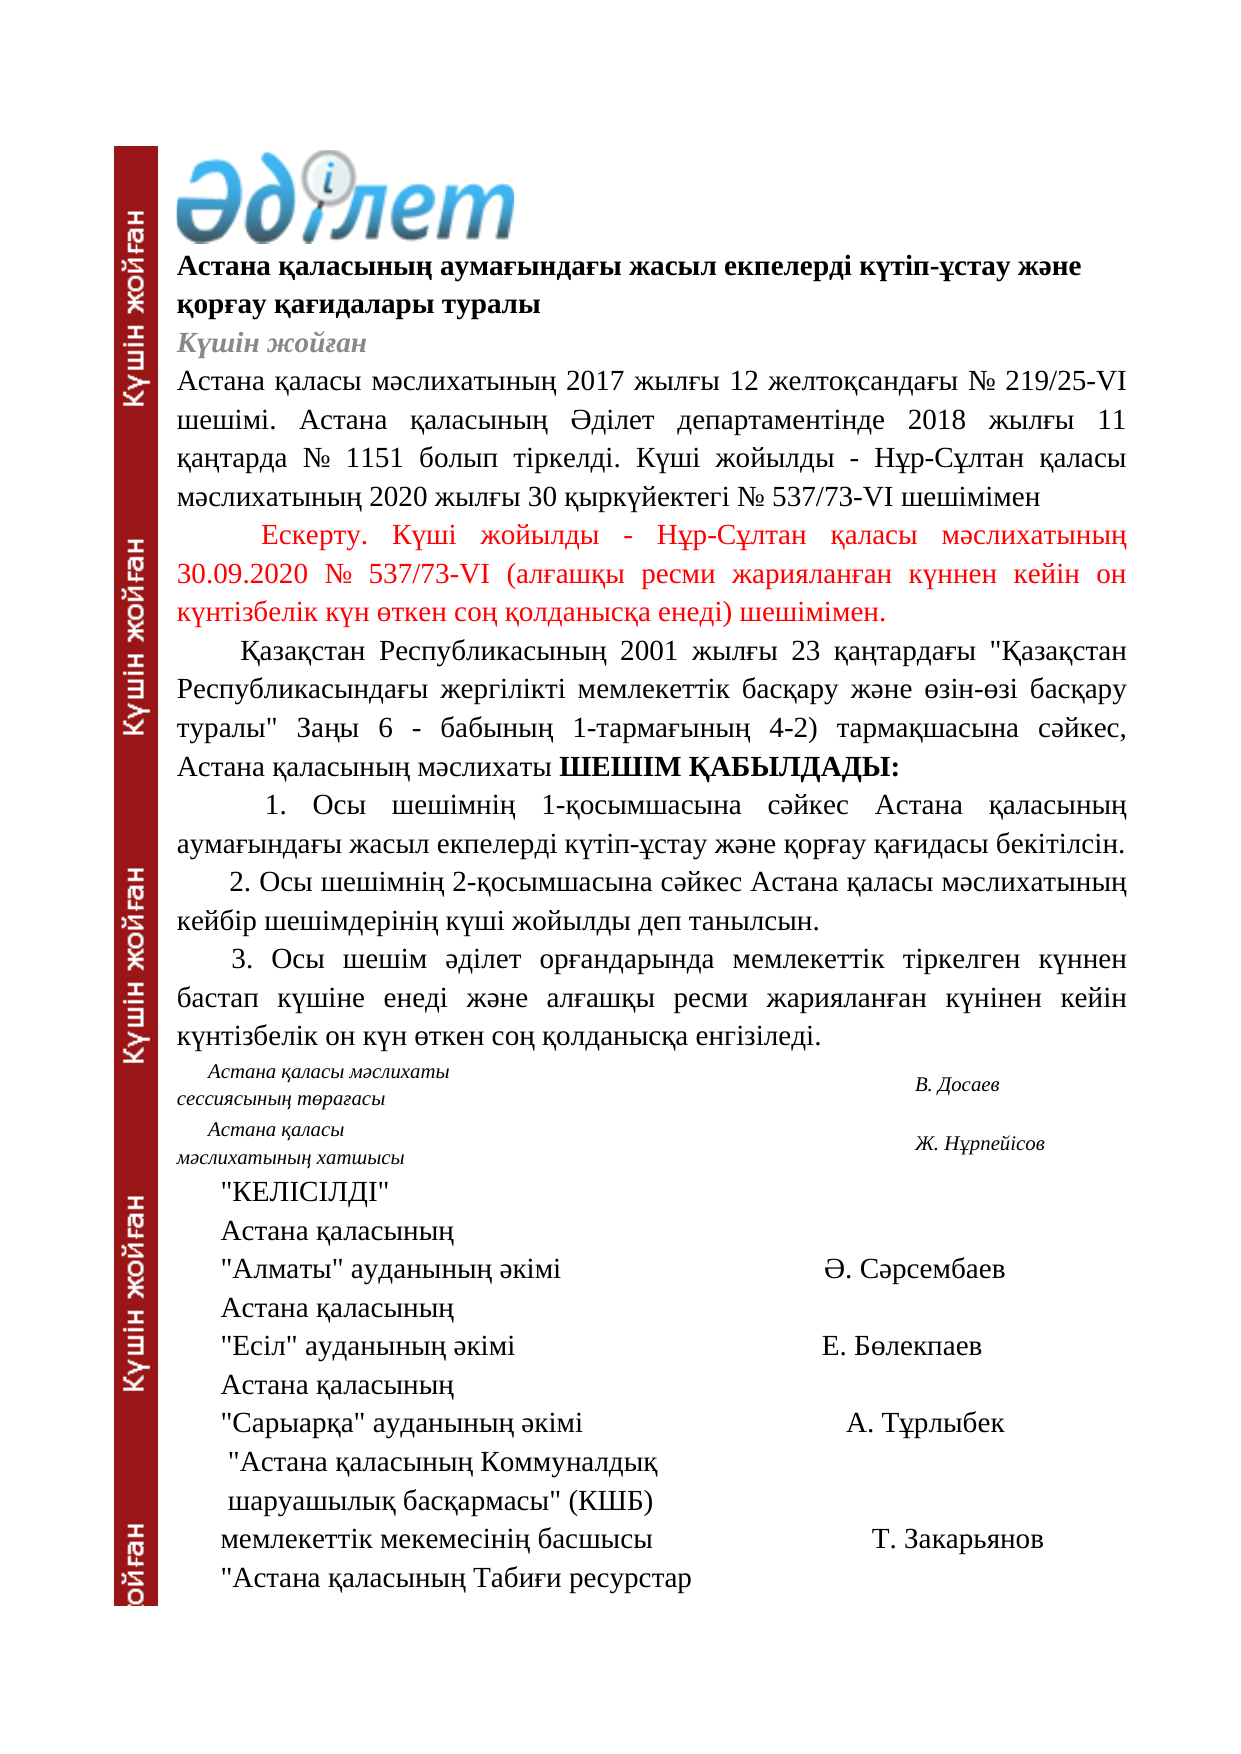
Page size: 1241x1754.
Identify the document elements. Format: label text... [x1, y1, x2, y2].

picture [114, 782, 158, 787]
picture [114, 1555, 158, 1560]
table_cell Ж. Нұрпейісов [913, 1116, 1240, 1174]
picture [114, 1516, 158, 1521]
picture [114, 1401, 158, 1406]
picture [114, 1593, 158, 1606]
text Ескерту. Күші жойылды - Нұр-Сұлтан қаласы мәслихатының 30.09.2020 № 537/73-VІ (алғашқы ресми жарияланған күннен кейін он күнтізбелік күн өткен соң қолданысқа енеді) шешімімен. [112, 517, 1128, 628]
text Астана қаласының [112, 1367, 1128, 1401]
text Астана қаласының [112, 1213, 1128, 1246]
picture [114, 1478, 158, 1483]
text Астана қаласы мәслихатының 2017 жылғы 12 желтоқсандағы № 219/25-VI шешімі. Астана қаласының Әділет департаментінде 2018 жылғы 11 қаңтарда № 1151 болып тіркелді. Күші жойылды - Нұр-Сұлтан қаласы мәслихатының 2020 жылғы 30 қыркүйектегі № 537/73-VІ шешімімен [112, 363, 1128, 512]
picture [114, 358, 158, 363]
text мемлекеттік мекемесінің басшысы Т. Закарьянов [112, 1521, 1128, 1555]
picture [114, 146, 158, 248]
table_cell Астана қаласы мәслихатының хатшысы [101, 1116, 913, 1174]
text "Есіл" ауданының әкімі Е. Бөлекпаев [112, 1328, 1128, 1362]
picture [114, 936, 158, 941]
picture [114, 1323, 158, 1328]
text Күшін жойған [112, 325, 1128, 358]
text Астана қаласының [112, 1290, 1128, 1323]
table_header В. Досаев [913, 1057, 1240, 1116]
text "Астана қаласының Коммуналдық [112, 1444, 1128, 1478]
text "Алматы" ауданының әкімі Ә. Сәрсембаев [112, 1251, 1128, 1285]
text 2. Осы шешімнің 2-қосымшасына сәйкес Астана қаласы мәслихатының кейбір шешімдерінің күші жойылды деп танылсын. [112, 864, 1128, 936]
text 3. Осы шешім әділет орғандарында мемлекеттік тіркелген күннен бастап күшіне енеді және алғашқы ресми жарияланған күнінен кейін күнтізбелік он күн өткен соң қолданысқа енгізіледі. [112, 941, 1128, 1052]
text Астана қаласының аумағындағы жасыл екпелерді күтіп-ұстау және қорғау қағидалары туралы [112, 248, 1128, 320]
picture [114, 1052, 158, 1057]
picture [114, 1208, 158, 1213]
text "Сарыарқа" ауданының әкімі А. Тұрлыбек [112, 1406, 1128, 1439]
text "Астана қаласының Табиғи ресурстар [112, 1560, 1128, 1593]
text "КЕЛІСІЛДІ" [112, 1174, 1128, 1208]
picture [176, 150, 515, 244]
picture [114, 1285, 158, 1290]
picture [114, 320, 158, 325]
picture [114, 1362, 158, 1367]
picture [114, 512, 158, 517]
picture [114, 1439, 158, 1444]
text шаруашылық басқармасы" (КШБ) [112, 1483, 1128, 1516]
table_header Астана қаласы мәслихаты сессиясының төрағасы [101, 1057, 913, 1116]
text Қазақстан Республикасының 2001 жылғы 23 қаңтардағы "Қазақстан Республикасындағы жергілікті мемлекеттік басқару және өзін-өзі басқару туралы" Заңы 6 - бабының 1-тармағының 4-2) тармақшасына сәйкес, Астана қаласының мәслихаты ШЕШІМ ҚАБЫЛДАДЫ: [112, 633, 1128, 782]
picture [114, 859, 158, 864]
picture [114, 628, 158, 633]
text 1. Осы шешімнің 1-қосымшасына сәйкес Астана қаласының аумағындағы жасыл екпелерді күтіп-ұстау және қорғау қағидасы бекітілсін. [112, 787, 1128, 859]
picture [114, 1246, 158, 1251]
